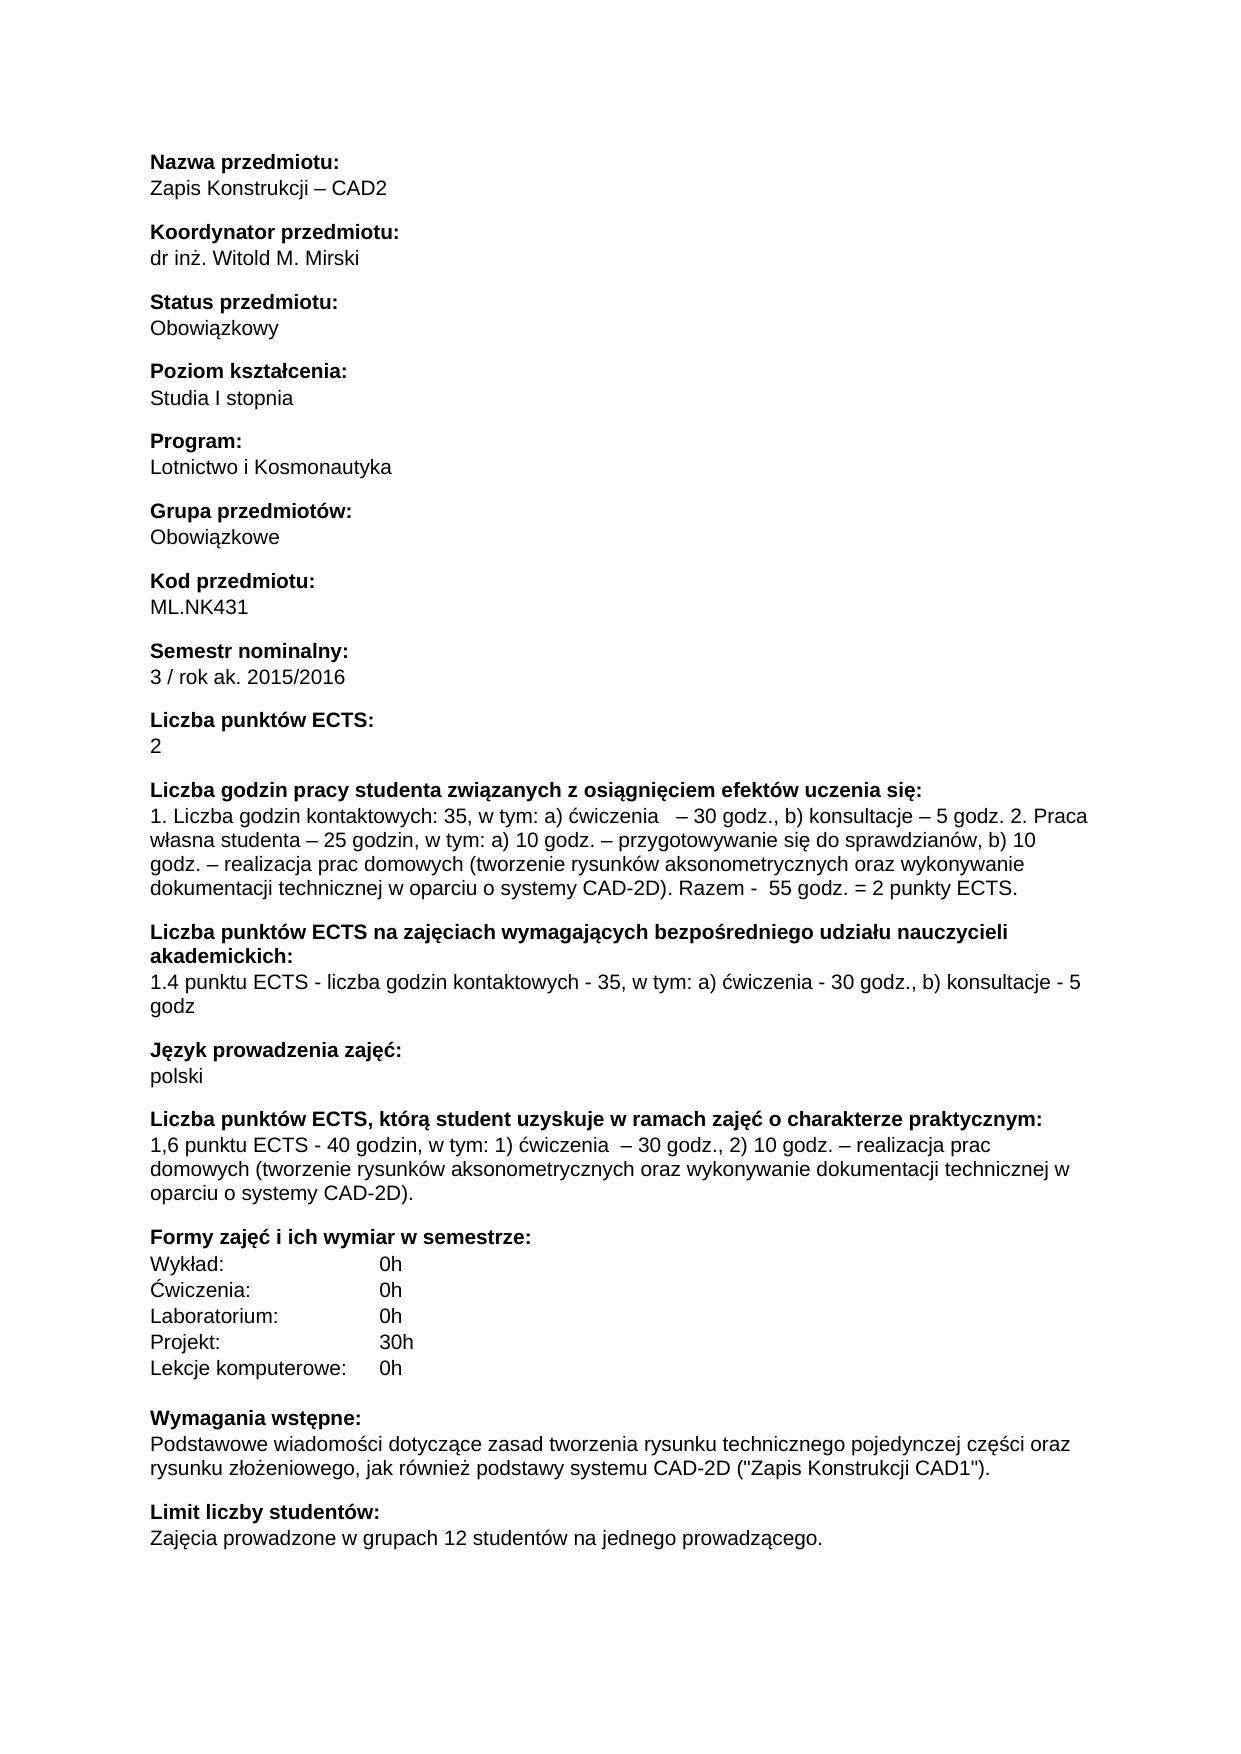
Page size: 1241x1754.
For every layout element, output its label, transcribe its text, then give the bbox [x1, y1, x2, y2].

text Wymagania wstępne: [150, 1406, 1090, 1430]
text polski [150, 1063, 1090, 1087]
text 1. Liczba godzin kontaktowych: 35, w tym: a) ćwiczenia – 30 godz., b) konsultacje – 5 godz. 2. Praca własna studenta – 25 godzin, w tym: a) 10 godz. – przygotowywanie się do sprawdzianów, b) 10 godz. – realizacja prac domowych (tworzenie rysunków aksonometrycznych oraz wykonywanie dokumentacji technicznej w oparciu o systemy CAD-2D). Razem - 55 godz. = 2 punkty ECTS. [150, 804, 1090, 900]
text Studia I stopnia [150, 385, 1090, 409]
table_cell 30h [369, 1328, 597, 1354]
text Poziom kształcenia: [150, 359, 1090, 383]
text Formy zajęć i ich wymiar w semestrze: [150, 1225, 1090, 1249]
text Lotnictwo i Kosmonautyka [150, 455, 1090, 479]
text Zajęcia prowadzone w grupach 12 studentów na jednego prowadzącego. [150, 1526, 1090, 1549]
text Liczba punktów ECTS: [150, 708, 1090, 732]
text Status przedmiotu: [150, 289, 1090, 313]
table_cell Projekt: [140, 1330, 367, 1354]
text Zapis Konstrukcji – CAD2 [150, 176, 1090, 200]
text 1.4 punktu ECTS - liczba godzin kontaktowych - 35, w tym: a) ćwiczenia - 30 godz., b) konsultacje - 5 godz [150, 970, 1090, 1018]
text Obowiązkowy [150, 316, 1090, 339]
text ML.NK431 [150, 595, 1090, 619]
table_header 0h [369, 1252, 597, 1276]
table_cell 0h [369, 1354, 597, 1380]
text Kod przedmiotu: [150, 569, 1090, 593]
text 1,6 punktu ECTS - 40 godzin, w tym: 1) ćwiczenia – 30 godz., 2) 10 godz. – realizacja prac domowych (tworzenie rysunków aksonometrycznych oraz wykonywanie dokumentacji technicznej w oparciu o systemy CAD-2D). [150, 1133, 1090, 1205]
text Koordynator przedmiotu: [150, 220, 1090, 244]
table_cell Lekcje komputerowe: [140, 1356, 367, 1380]
text Obowiązkowe [150, 525, 1090, 549]
text dr inż. Witold M. Mirski [150, 246, 1090, 270]
text Program: [150, 429, 1090, 453]
text Liczba godzin pracy studenta związanych z osiągnięciem efektów uczenia się: [150, 778, 1090, 802]
text Limit liczby studentów: [150, 1499, 1090, 1523]
text Język prowadzenia zajęć: [150, 1037, 1090, 1061]
text Liczba punktów ECTS, którą student uzyskuje w ramach zajęć o charakterze praktycznym: [150, 1107, 1090, 1131]
text Semestr nominalny: [150, 638, 1090, 662]
text Nazwa przedmiotu: [150, 150, 1090, 174]
table_header Wykład: [140, 1252, 367, 1276]
table_cell 0h [369, 1276, 597, 1302]
text Podstawowe wiadomości dotyczące zasad tworzenia rysunku technicznego pojedynczej części oraz rysunku złożeniowego, jak również podstawy systemu CAD-2D ("Zapis Konstrukcji CAD1"). [150, 1432, 1090, 1480]
text 3 / rok ak. 2015/2016 [150, 664, 1090, 688]
table_cell 0h [369, 1302, 597, 1328]
text Grupa przedmiotów: [150, 499, 1090, 523]
text 2 [150, 734, 1090, 758]
text Liczba punktów ECTS na zajęciach wymagających bezpośredniego udziału nauczycieli akademickich: [150, 920, 1090, 968]
table_cell Ćwiczenia: [140, 1278, 367, 1302]
table_cell Laboratorium: [140, 1304, 367, 1328]
